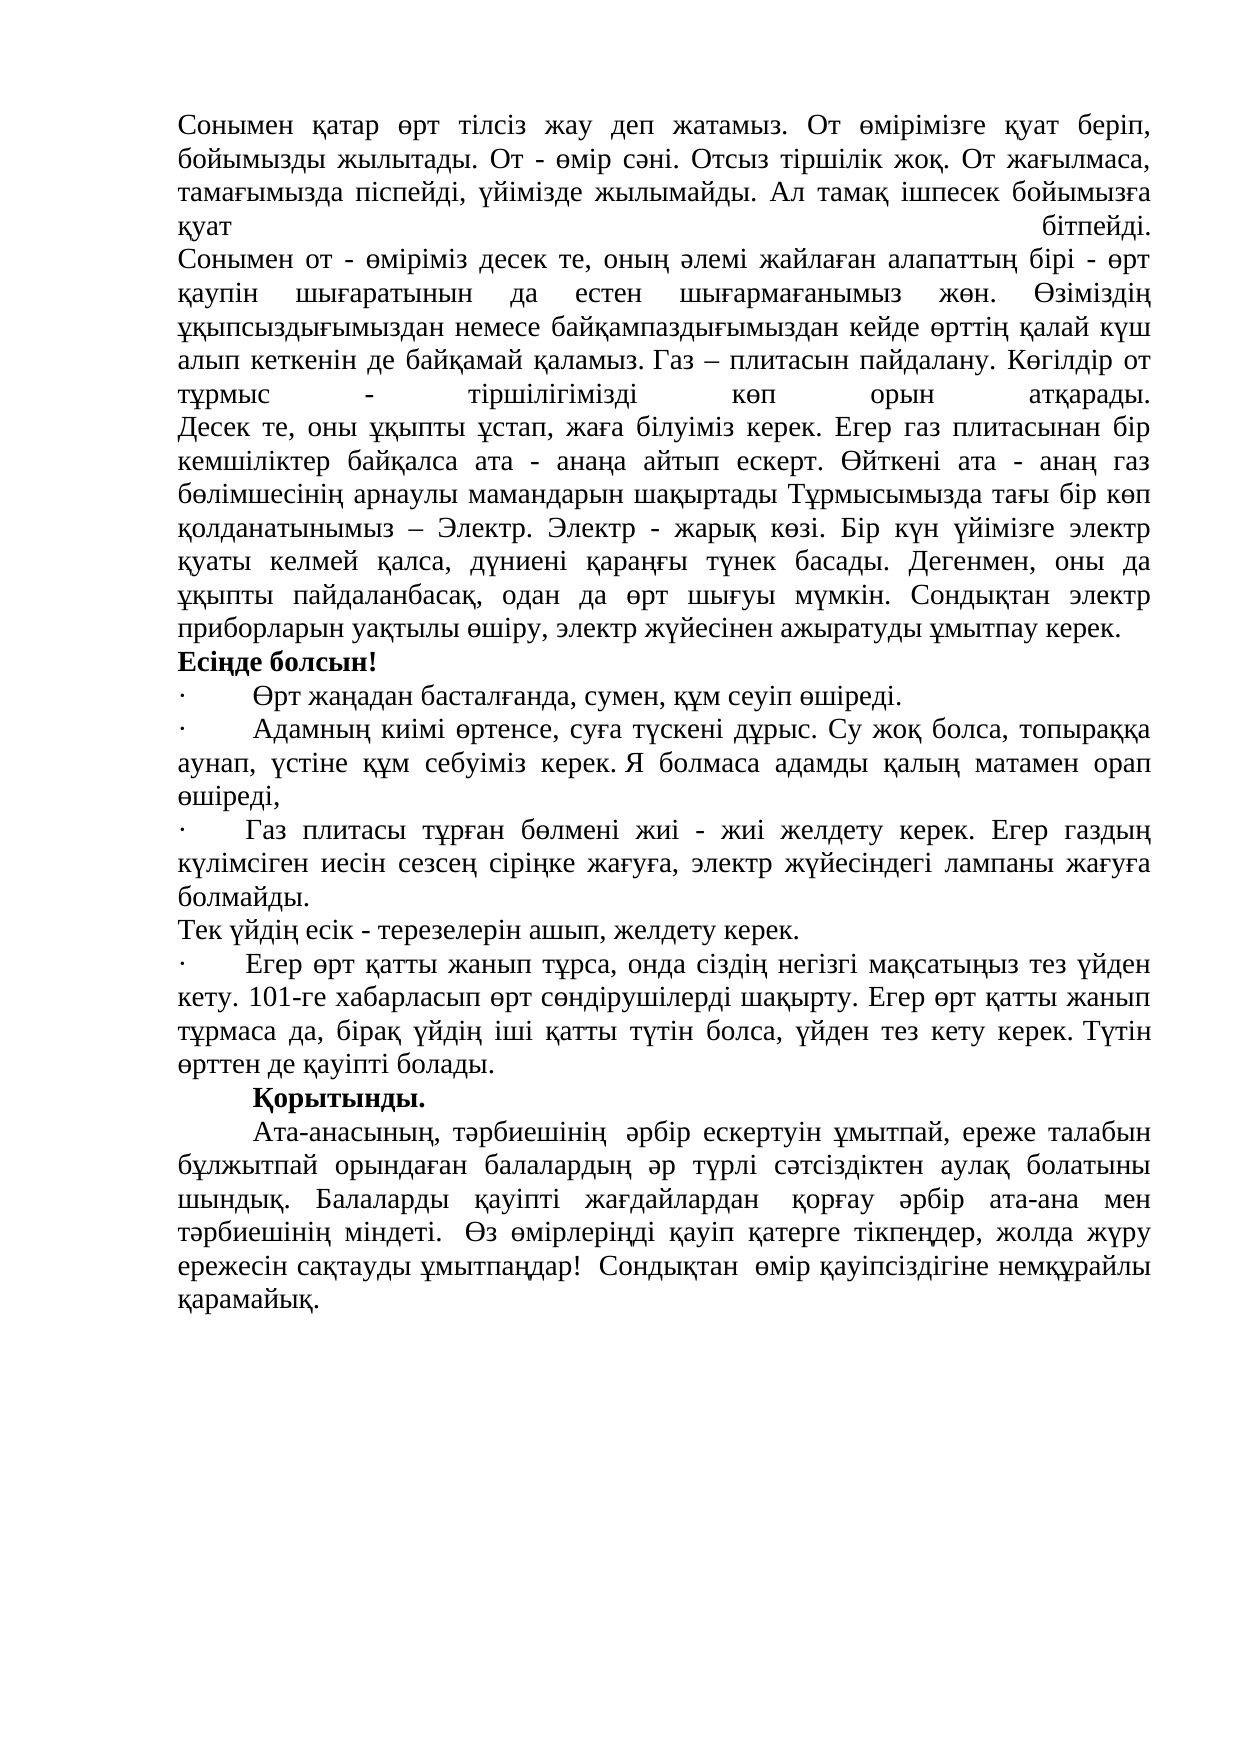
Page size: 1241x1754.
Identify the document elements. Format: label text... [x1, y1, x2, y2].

text · Газ плитасы тұрған бөлмені жиі - жиі желдету керек. Егер газдың күлімсіген иесін сезсең сіріңке жағуға, электр жүйесіндегі лампаны жағуға болмайды. Тек үйдің есік - терезелерін ашып, желдету керек. [177, 812, 1152, 946]
text Ата-анасының, тәрбиешінің әрбір ескертуін ұмытпай, ереже талабын бұлжытпай орындаған балалардың әр түрлі сәтсіздіктен аулақ болатыны шындық. Балаларды қауіпті жағдайлардан қорғау әрбір ата-ана мен тәрбиешінің міндеті. Өз өмірлеріңді қауіп қатерге тікпеңдер, жолда жүру ережесін сақтауды ұмытпаңдар! Сондықтан өмір қауіпсіздігіне немқұрайлы қарамайық. [177, 1114, 1152, 1315]
text · Өрт жаңадан басталғанда, сумен, құм сеуіп өшіреді. [177, 678, 1152, 711]
text Есіңде болсын! [177, 644, 1152, 678]
text · Егер өрт қатты жанып тұрса, онда сіздің негізгі мақсатыңыз тез үйден кету. 101-ге хабарласып өрт сөндірушілерді шақырту. Егер өрт қатты жанып тұрмаса да, бірақ үйдің іші қатты түтін болса, үйден тез кету керек. Түтін өрттен де қауіпті болады. [177, 946, 1152, 1080]
text Сонымен қатар өрт тілсіз жау деп жатамыз. От өмірімізге қуат беріп, бойымызды жылытады. От - өмір сәні. Отсыз тіршілік жоқ. От жағылмаса, тамағымызда піспейді, үйімізде жылымайды. Ал тамақ ішпесек бойымызға қуат бітпейді. Сонымен от - өміріміз десек те, оның әлемі жайлаған алапаттың бірі - өрт қаупін шығаратынын да естен шығармағанымыз жөн. Өзіміздің ұқыпсыздығымыздан немесе байқампаздығымыздан кейде өрттің қалай күш алып кеткенін де байқамай қаламыз. Газ – плитасын пайдалану. Көгілдір от тұрмыс - тіршілігімізді көп орын атқарады. Десек те, оны ұқыпты ұстап, жаға білуіміз керек. Егер газ плитасынан бір кемшіліктер байқалса ата - анаңа айтып ескерт. Өйткені ата - анаң газ бөлімшесінің арнаулы мамандарын шақыртады Тұрмысымызда тағы бір көп қолданатынымыз – Электр. Электр - жарық көзі. Бір күн үйімізге электр қуаты келмей қалса, дүниені қараңғы түнек басады. Дегенмен, оны да ұқыпты пайдаланбасақ, одан да өрт шығуы мүмкін. Сондықтан электр приборларын уақтылы өшіру, электр жүйесінен ажыратуды ұмытпау керек. [177, 107, 1152, 644]
text · Адамның киімі өртенсе, суға түскені дұрыс. Су жоқ болса, топыраққа аунап, үстіне құм себуіміз керек. Я болмаса адамды қалың матамен орап өшіреді, [177, 711, 1152, 812]
text Қорытынды. [177, 1080, 1152, 1114]
